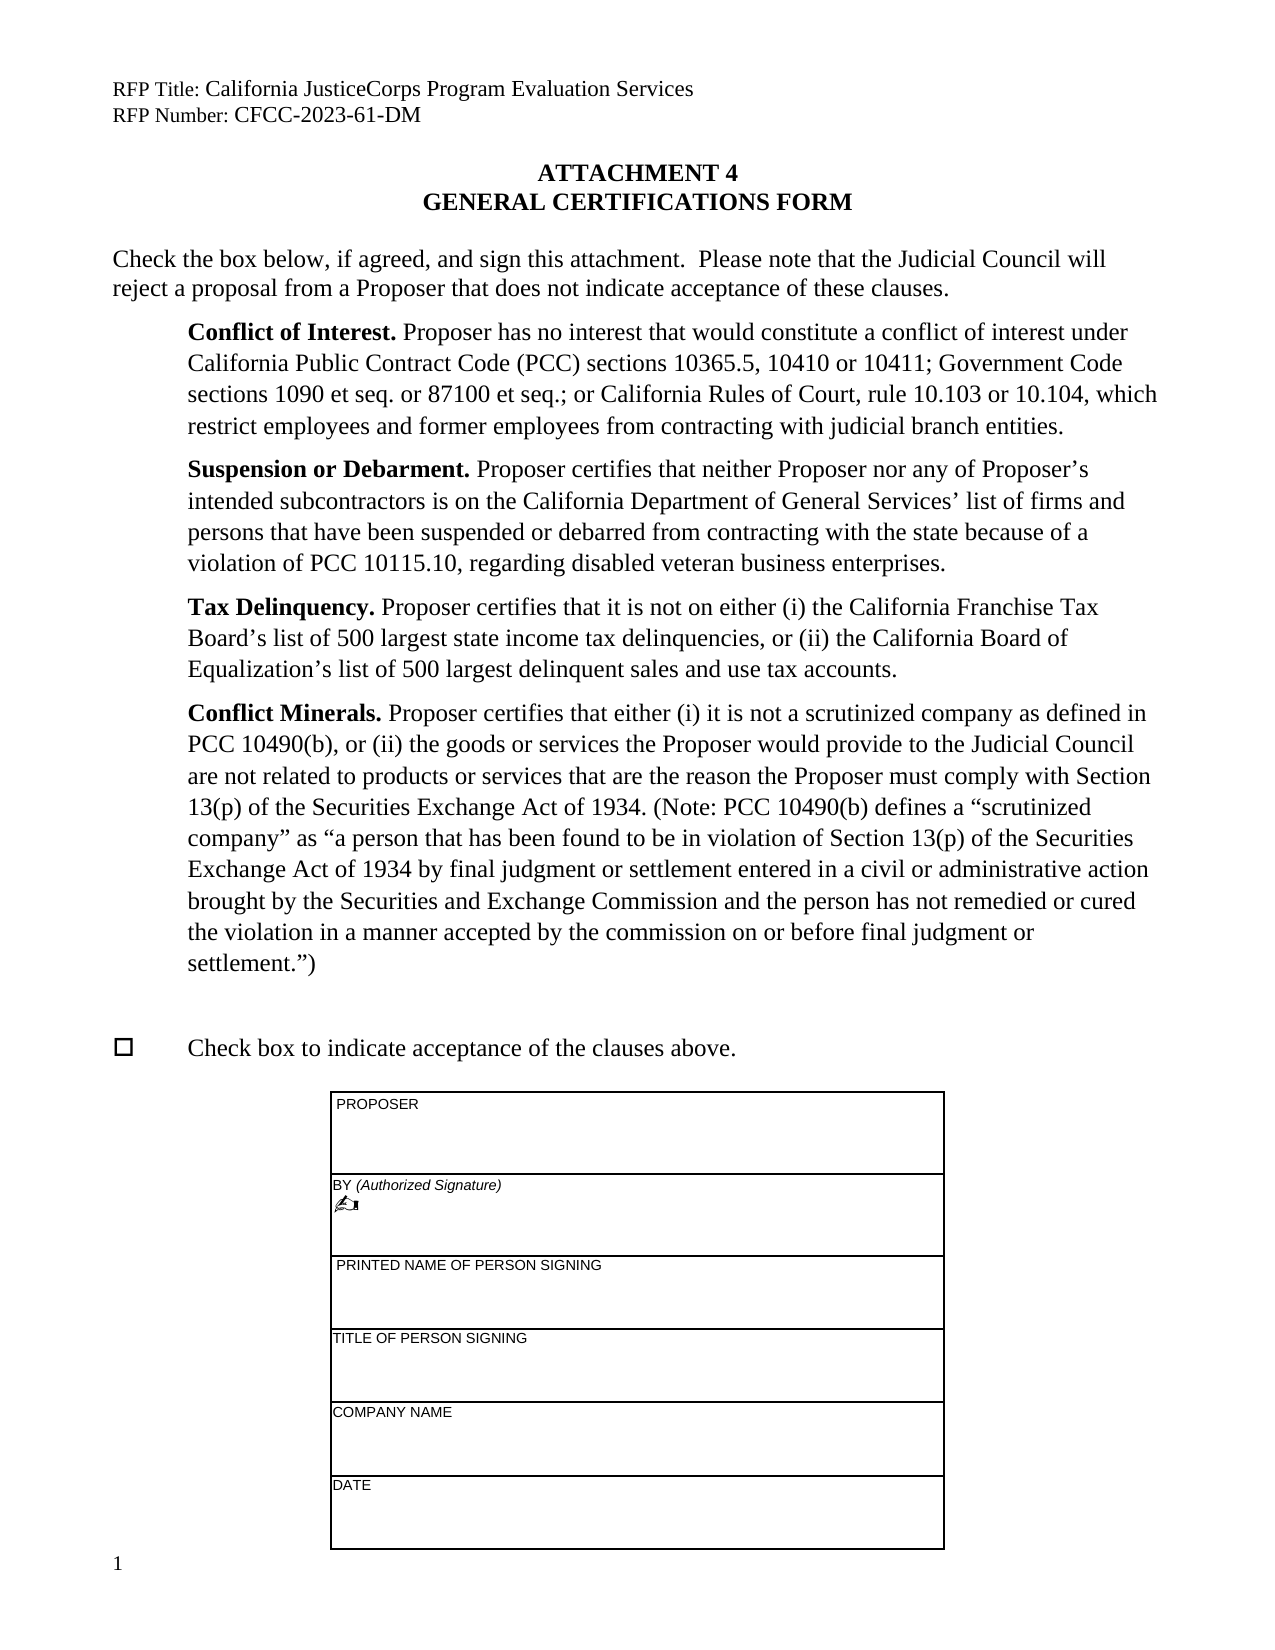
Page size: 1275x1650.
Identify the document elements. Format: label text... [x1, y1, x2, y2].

table_cell BY (Authorized Signature) [332, 1175, 943, 1254]
text Suspension or Debarment. Proposer certifies that neither Proposer nor any of Proposer’s intended subcontractors is on the California Department of General Services’ list of firms and persons that have been suspended or debarred from contracting with the state because of a violation of PCC 10115.10, regarding disabled veteran business enterprises. [187, 452, 1162, 577]
text GENERAL CERTIFICATIONS FORM [112, 187, 1162, 216]
table_cell date [332, 1477, 943, 1548]
table_header PROPOSER [332, 1093, 943, 1173]
text Tax Delinquency. Proposer certifies that it is not on either (i) the California Franchise Tax Board’s list of 500 largest state income tax delinquencies, or (ii) the California Board of Equalization’s list of 500 largest delinquent sales and use tax accounts. [187, 589, 1162, 683]
text Conflict Minerals. Proposer certifies that either (i) it is not a scrutinized company as defined in PCC 10490(b), or (ii) the goods or services the Proposer would provide to the Judicial Council are not related to products or services that are the reason the Proposer must comply with Section 13(p) of the Securities Exchange Act of 1934. (Note: PCC 10490(b) defines a “scrutinized company” as “a person that has been found to be in violation of Section 13(p) of the Securities Exchange Act of 1934 by final judgment or settlement entered in a civil or administrative action brought by the Securities and Exchange Commission and the person has not remedied or cured the violation in a manner accepted by the commission on or before final judgment or settlement.”) [187, 696, 1162, 977]
text Conflict of Interest. Proposer has no interest that would constitute a conflict of interest under California Public Contract Code (PCC) sections 10365.5, 10410 or 10411; Government Code sections 1090 et seq. or 87100 et seq.; or California Rules of Court, rule 10.103 or 10.104, which restrict employees and former employees from contracting with judicial branch entities. [187, 314, 1162, 439]
table_cell TITLE of person signing [332, 1330, 943, 1401]
text Check box to indicate acceptance of the clauses above. [112, 1033, 1162, 1062]
table_cell PRINTED NAME OF PERSON SIGNING [332, 1257, 943, 1328]
text Check the box below, if agreed, and sign this attachment. Please note that the Judicial Council will reject a proposal from a Proposer that does not indicate acceptance of these clauses. [112, 244, 1162, 302]
text ATTACHMENT 4 [112, 158, 1162, 187]
table_cell company name [332, 1403, 943, 1474]
